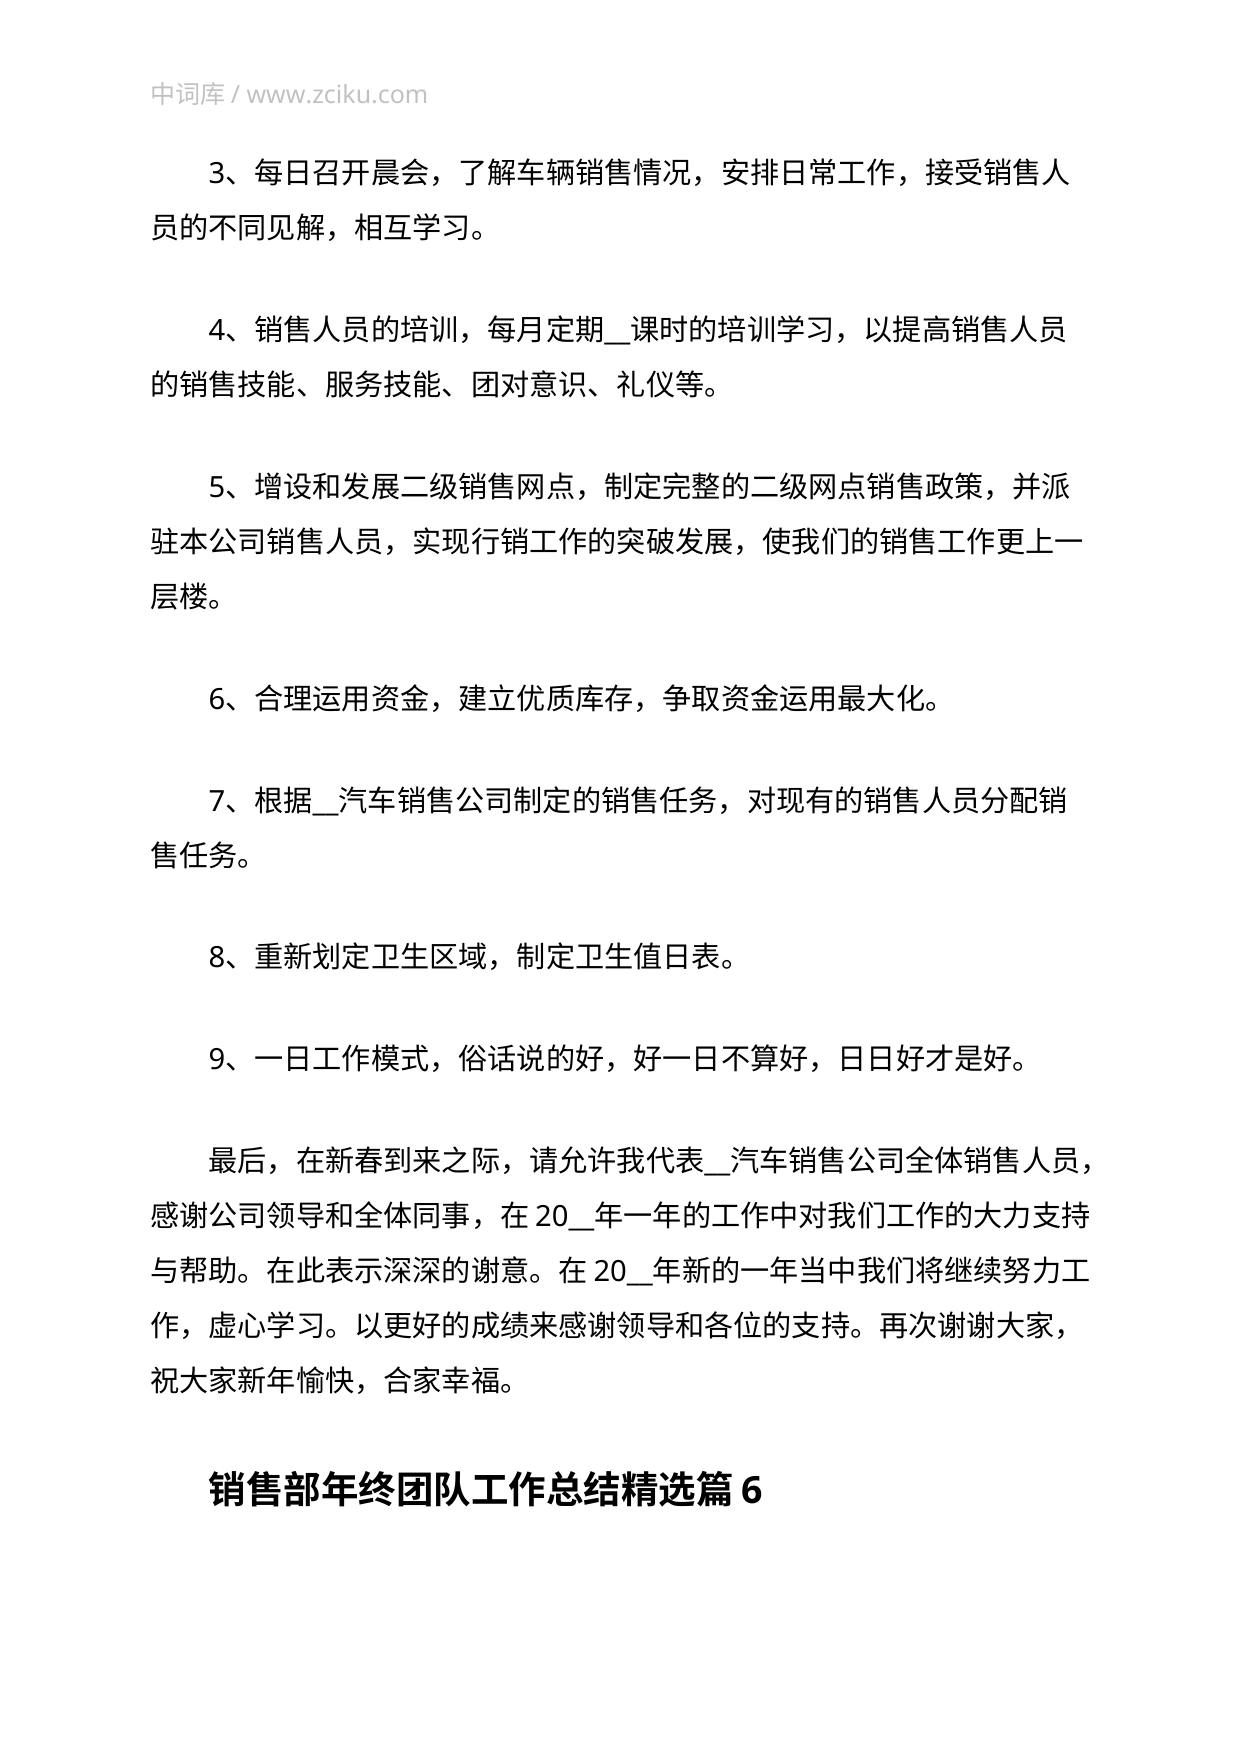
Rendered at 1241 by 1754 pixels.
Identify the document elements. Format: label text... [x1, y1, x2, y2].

text 5、增设和发展二级销售网点，制定完整的二级网点销售政策，并派驻本公司销售人员，实现行销工作的突破发展，使我们的销售工作更上一层楼。 [150, 463, 1090, 616]
text 6、合理运用资金，建立优质库存，争取资金运用最大化。 [150, 675, 1090, 718]
text 8、重新划定卫生区域，制定卫生值日表。 [150, 934, 1090, 976]
text 最后，在新春到来之际，请允许我代表__汽车销售公司全体销售人员，感谢公司领导和全体同事，在20__年一年的工作中对我们工作的大力支持与帮助。在此表示深深的谢意。在20__年新的一年当中我们将继续努力工作，虚心学习。以更好的成绩来感谢领导和各位的支持。再次谢谢大家，祝大家新年愉快，合家幸福。 [150, 1138, 1090, 1400]
text 3、每日召开晨会，了解车辆销售情况，安排日常工作，接受销售人员的不同见解，相互学习。 [150, 150, 1090, 247]
text 7、根据__汽车销售公司制定的销售任务，对现有的销售人员分配销售任务。 [150, 777, 1090, 874]
text 9、一日工作模式，俗话说的好，好一日不算好，日日好才是好。 [150, 1036, 1090, 1078]
text 销售部年终团队工作总结精选篇6 [150, 1459, 1090, 1514]
text 4、销售人员的培训，每月定期__课时的培训学习，以提高销售人员的销售技能、服务技能、团对意识、礼仪等。 [150, 307, 1090, 404]
